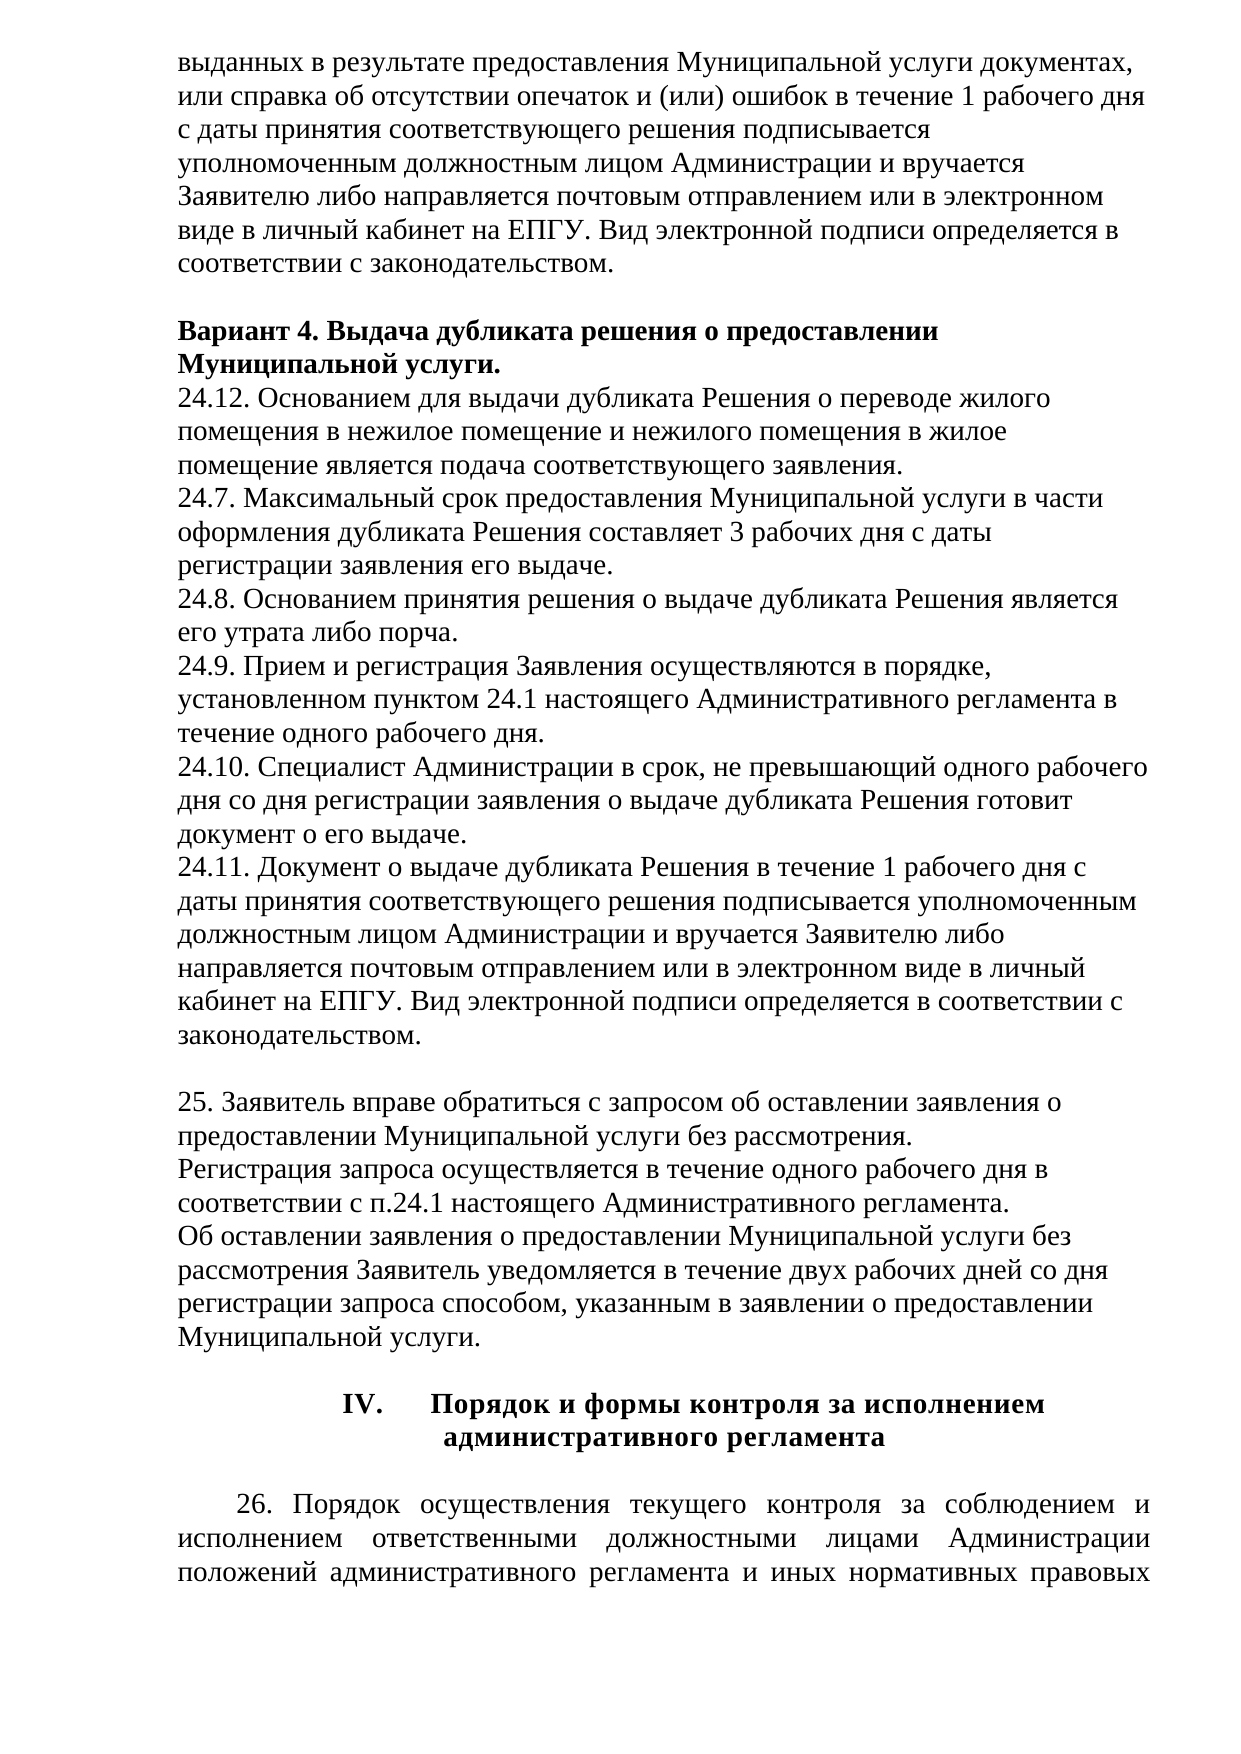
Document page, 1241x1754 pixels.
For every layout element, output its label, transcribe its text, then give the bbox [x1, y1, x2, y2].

text 24.9. Прием и регистрация Заявления осуществляются в порядке, установленном пунктом 24.1 настоящего Административного регламента в течение одного рабочего дня. [177, 648, 1152, 749]
text Об оставлении заявления о предоставлении Муниципальной услуги без рассмотрения Заявитель уведомляется в течение двух рабочих дней со дня регистрации запроса способом, указанным в заявлении о предоставлении Муниципальной услуги. [177, 1218, 1152, 1352]
list Порядок и формы контроля за исполнением административного регламента [177, 1386, 1152, 1453]
text 24.7. Максимальный срок предоставления Муниципальной услуги в части оформления дубликата Решения составляет 3 рабочих дня с даты регистрации заявления его выдаче. [177, 480, 1152, 581]
text 24.12. Основанием для выдачи дубликата Решения о переводе жилого помещения в нежилое помещение и нежилого помещения в жилое помещение является подача соответствующего заявления. [177, 380, 1152, 480]
text 25. Заявитель вправе обратиться с запросом об оставлении заявления о предоставлении Муниципальной услуги без рассмотрения. [177, 1084, 1152, 1151]
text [177, 44, 1152, 279]
text 24.10. Специалист Администрации в срок, не превышающий одного рабочего дня со дня регистрации заявления о выдаче дубликата Решения готовит документ о его выдаче. [177, 749, 1152, 849]
text 24.11. Документ о выдаче дубликата Решения в течение 1 рабочего дня с даты принятия соответствующего решения подписывается уполномоченным должностным лицом Администрации и вручается Заявителю либо направляется почтовым отправлением или в электронном виде в личный кабинет на ЕПГУ. Вид электронной подписи определяется в соответствии с законодательством. [177, 849, 1152, 1051]
text Регистрация запроса осуществляется в течение одного рабочего дня в соответствии с п.24.1 настоящего Административного регламента. [177, 1151, 1152, 1218]
list Вариант 4. Выдача дубликата решения о предоставлении Муниципальной услуги. [177, 313, 1152, 380]
text 24.8. Основанием принятия решения о выдаче дубликата Решения является его утрата либо порча. [177, 581, 1152, 648]
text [177, 1487, 1152, 1587]
